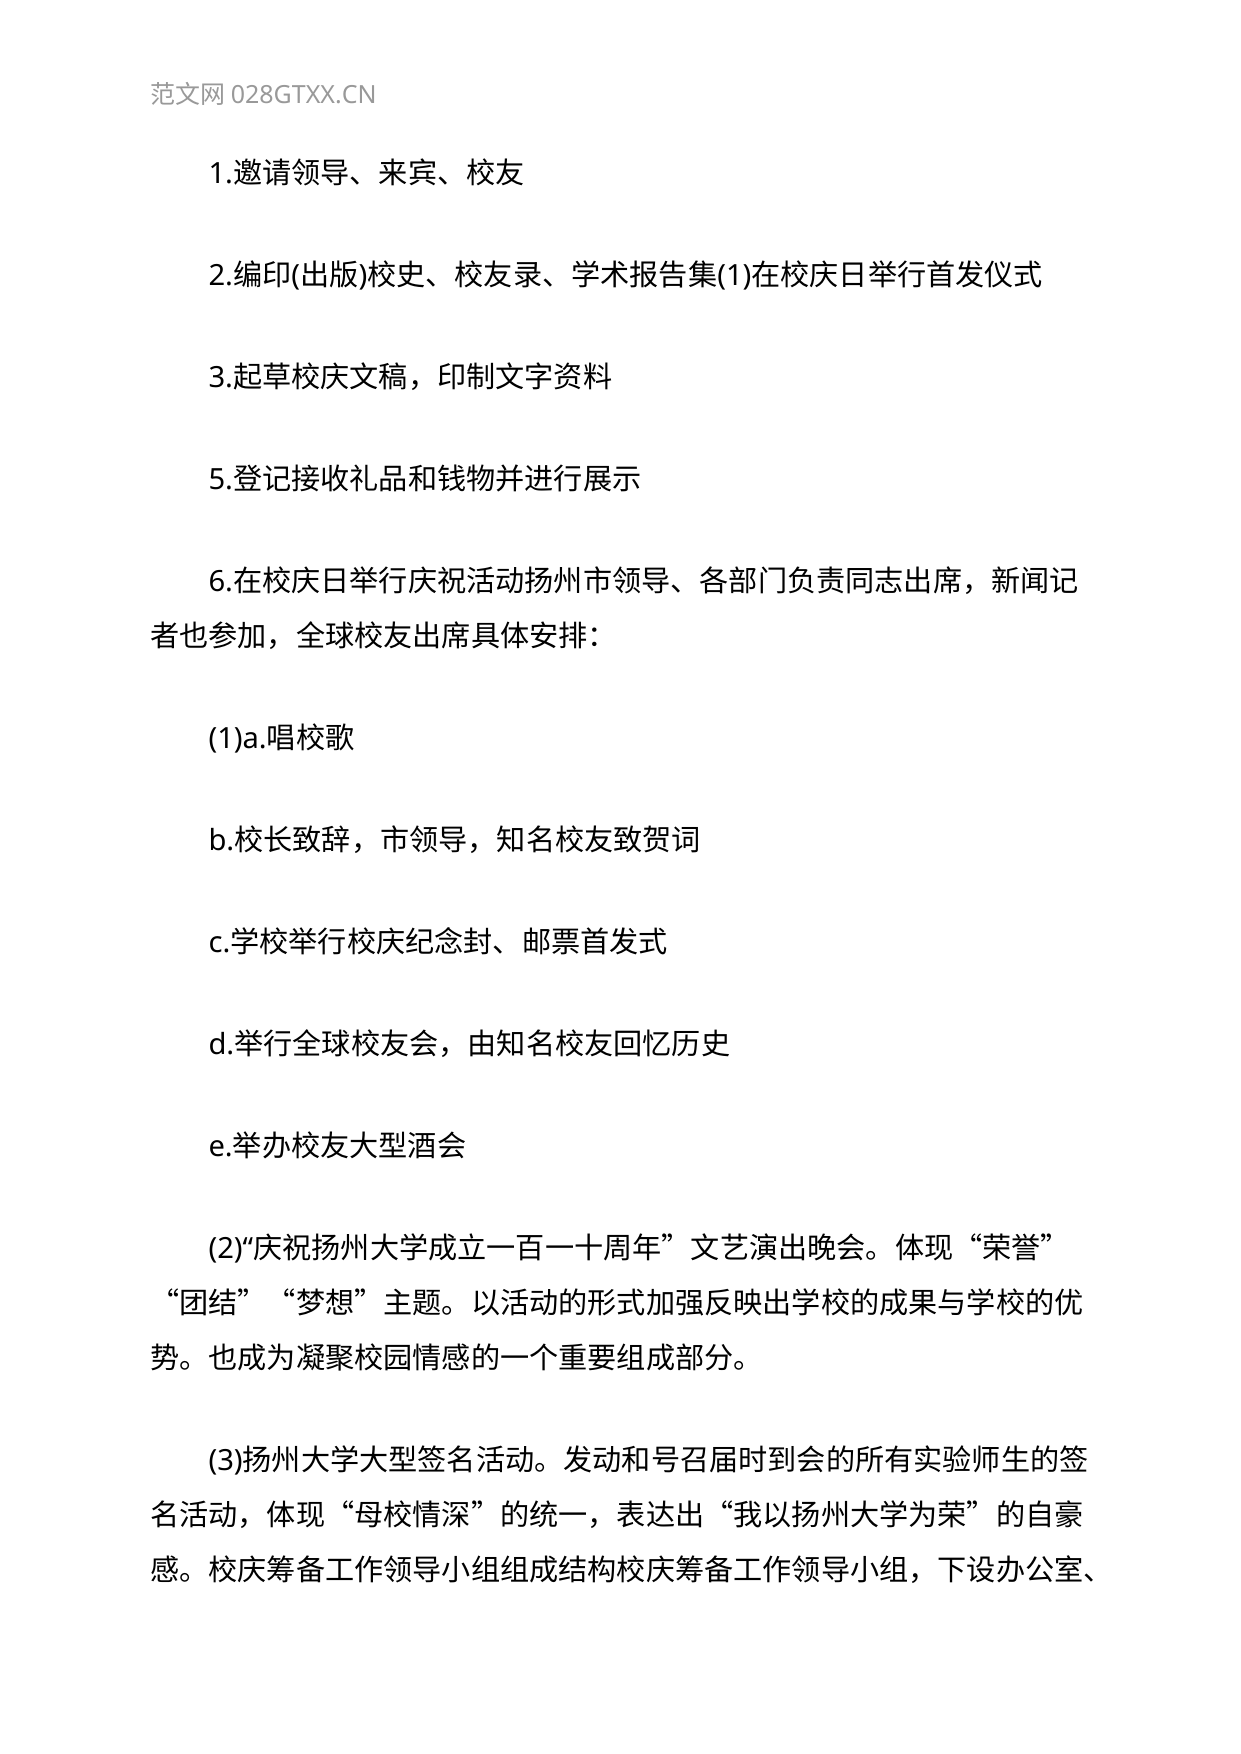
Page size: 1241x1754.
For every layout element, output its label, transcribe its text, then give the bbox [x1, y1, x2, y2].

text 5.登记接收礼品和钱物并进行展示 [150, 456, 1090, 498]
text (2)“庆祝扬州大学成立一百一十周年”文艺演出晚会。体现“荣誉”“团结”“梦想”主题。以活动的形式加强反映出学校的成果与学校的优势。也成为凝聚校园情感的一个重要组成部分。 [150, 1224, 1090, 1377]
text 2.编印(出版)校史、校友录、学术报告集(1)在校庆日举行首发仪式 [150, 252, 1090, 294]
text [150, 1436, 1090, 1588]
text e.举办校友大型酒会 [150, 1123, 1090, 1165]
text b.校长致辞，市领导，知名校友致贺词 [150, 817, 1090, 859]
text 6.在校庆日举行庆祝活动扬州市领导、各部门负责同志出席，新闻记者也参加，全球校友出席具体安排： [150, 558, 1090, 655]
text d.举行全球校友会，由知名校友回忆历史 [150, 1021, 1090, 1063]
text (1)a.唱校歌 [150, 715, 1090, 757]
text c.学校举行校庆纪念封、邮票首发式 [150, 919, 1090, 961]
text 3.起草校庆文稿，印制文字资料 [150, 354, 1090, 396]
text 1.邀请领导、来宾、校友 [150, 150, 1090, 192]
